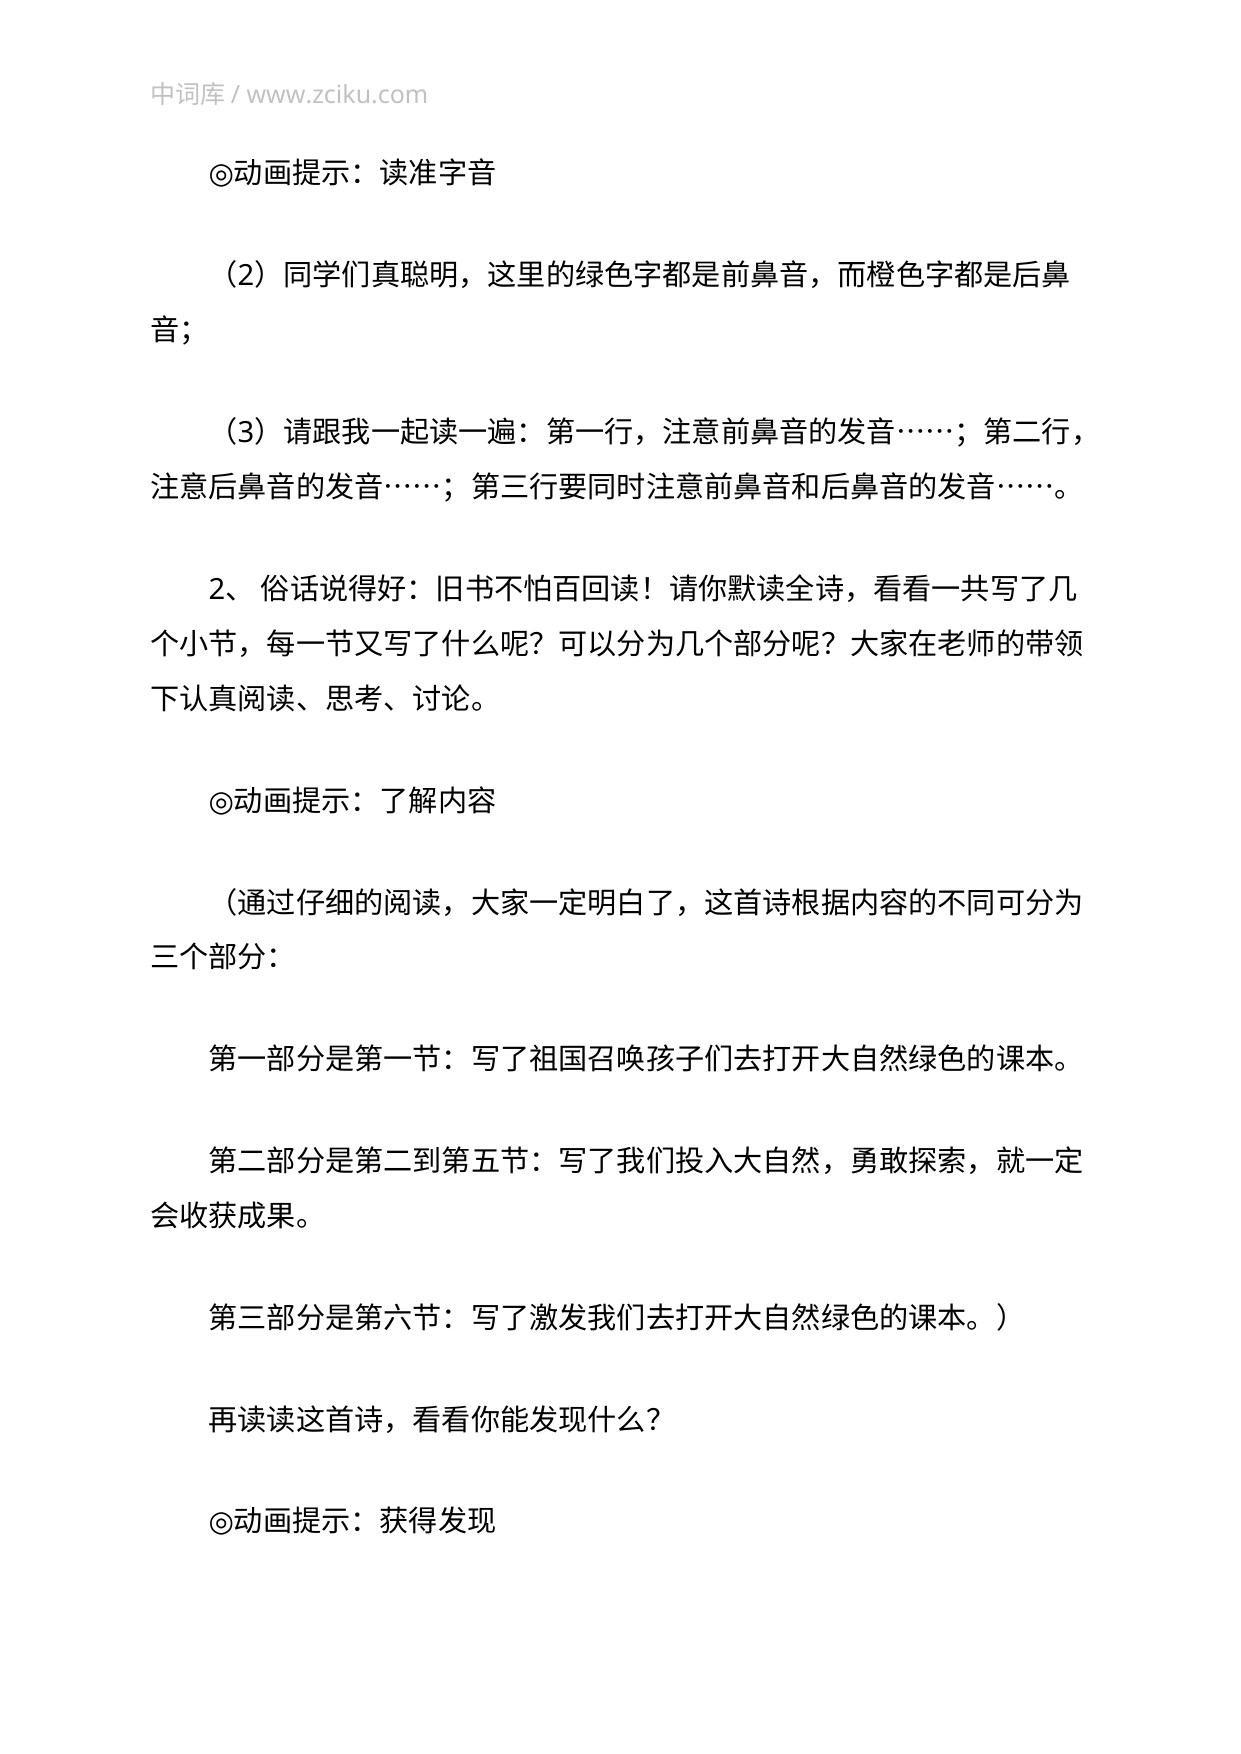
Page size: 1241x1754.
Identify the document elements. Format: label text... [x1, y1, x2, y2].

text ◎动画提示：了解内容 [150, 777, 1090, 819]
text 2、 俗话说得好：旧书不怕百回读！请你默读全诗，看看一共写了几个小节，每一节又写了什么呢？可以分为几个部分呢？大家在老师的带领下认真阅读、思考、讨论。 [150, 566, 1090, 718]
text （2）同学们真聪明，这里的绿色字都是前鼻音，而橙色字都是后鼻音； [150, 252, 1090, 349]
text ◎动画提示：读准字音 [150, 150, 1090, 192]
text 第一部分是第一节：写了祖国召唤孩子们去打开大自然绿色的课本。 [150, 1036, 1090, 1078]
text 第三部分是第六节：写了激发我们去打开大自然绿色的课本。） [150, 1294, 1090, 1337]
text ◎动画提示：获得发现 [150, 1498, 1090, 1540]
text （3）请跟我一起读一遍：第一行，注意前鼻音的发音……；第二行，注意后鼻音的发音……；第三行要同时注意前鼻音和后鼻音的发音……。 [150, 409, 1090, 506]
text （通过仔细的阅读，大家一定明白了，这首诗根据内容的不同可分为三个部分： [150, 879, 1090, 976]
text 再读读这首诗，看看你能发现什么？ [150, 1396, 1090, 1438]
text 第二部分是第二到第五节：写了我们投入大自然，勇敢探索，就一定会收获成果。 [150, 1138, 1090, 1235]
